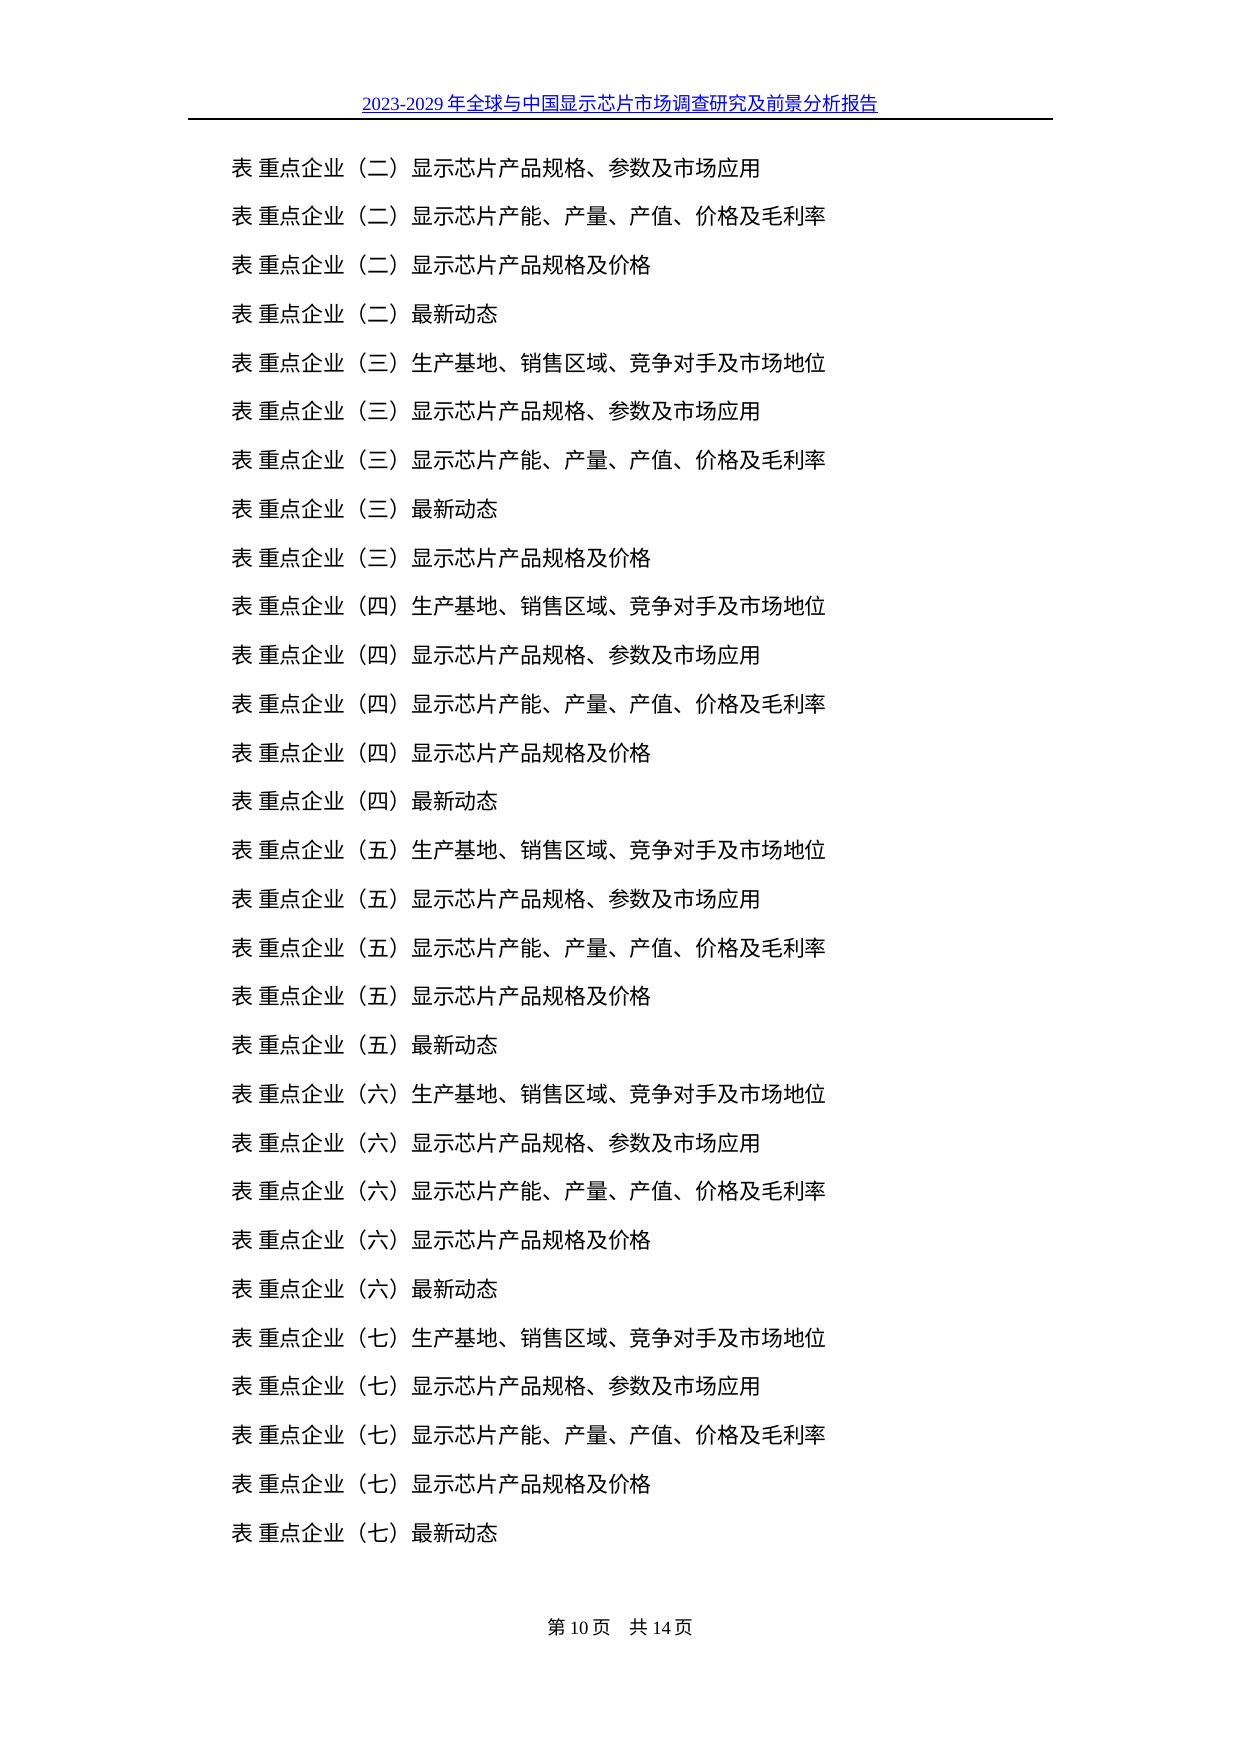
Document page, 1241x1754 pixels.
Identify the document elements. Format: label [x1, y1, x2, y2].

text [187, 150, 1053, 1548]
